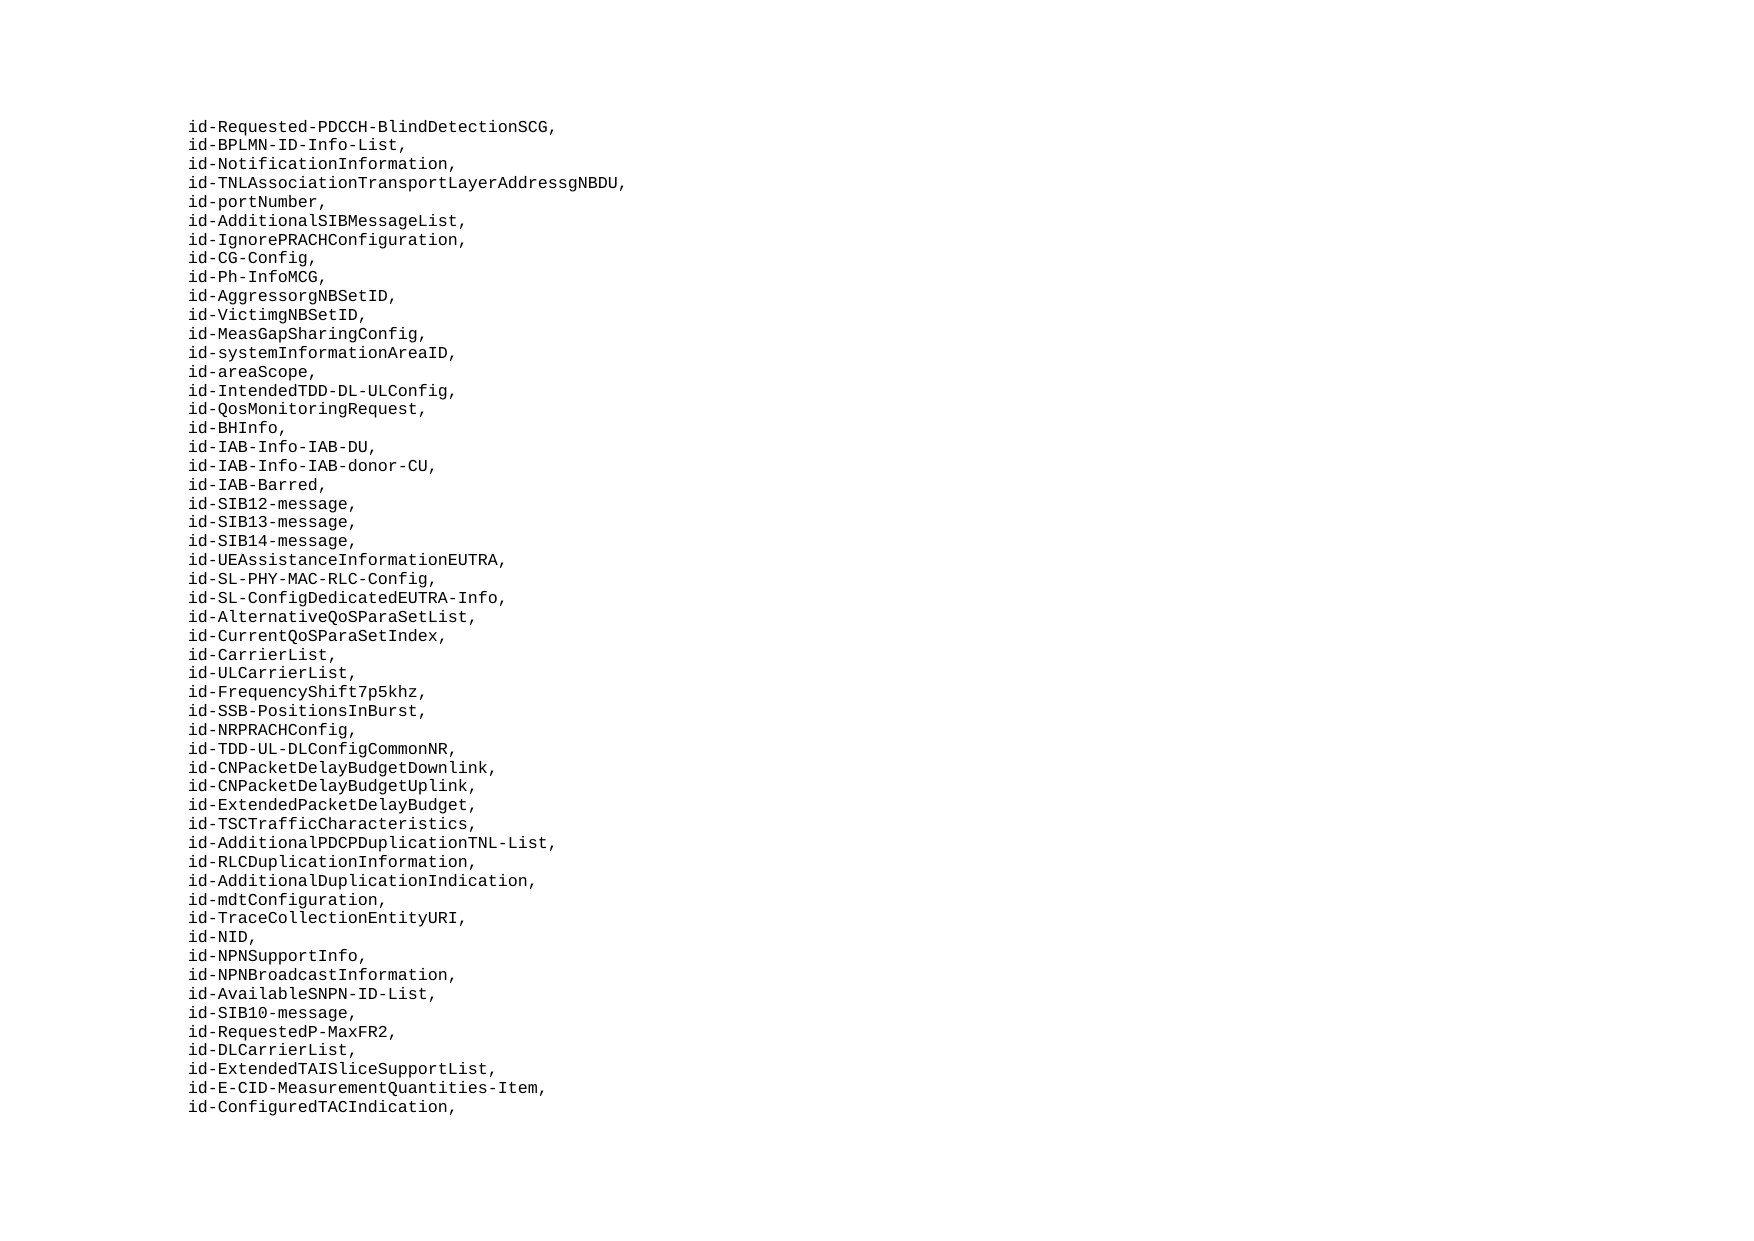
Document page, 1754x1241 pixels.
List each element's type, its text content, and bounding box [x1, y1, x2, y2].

text id-ConfiguredTACIndication, [148, 1098, 1636, 1117]
text id-AggressorgNBSetID, [148, 288, 1636, 307]
text id-RLCDuplicationInformation, [148, 853, 1636, 872]
text id-NotificationInformation, [148, 156, 1636, 175]
text id-SIB14-message, [148, 533, 1636, 552]
text id-BPLMN-ID-Info-List, [148, 137, 1636, 156]
text id-RequestedP-MaxFR2, [148, 1023, 1636, 1042]
text id-TraceCollectionEntityURI, [148, 910, 1636, 929]
text id-CNPacketDelayBudgetUplink, [148, 778, 1636, 797]
text id-IntendedTDD-DL-ULConfig, [148, 382, 1636, 401]
text id-TNLAssociationTransportLayerAddressgNBDU, [148, 175, 1636, 193]
text id-IgnorePRACHConfiguration, [148, 231, 1636, 250]
text id-ExtendedTAISliceSupportList, [148, 1061, 1636, 1080]
text id-DLCarrierList, [148, 1042, 1636, 1061]
text id-ULCarrierList, [148, 665, 1636, 684]
text id-portNumber, [148, 193, 1636, 212]
text id-SSB-PositionsInBurst, [148, 703, 1636, 721]
text id-ExtendedPacketDelayBudget, [148, 797, 1636, 816]
text id-CG-Config, [148, 250, 1636, 269]
text id-SL-ConfigDedicatedEUTRA-Info, [148, 589, 1636, 608]
text id-FrequencyShift7p5khz, [148, 684, 1636, 703]
text id-NPNSupportInfo, [148, 948, 1636, 967]
text id-NID, [148, 929, 1636, 948]
text id-TDD-UL-DLConfigCommonNR, [148, 740, 1636, 759]
text id-SIB10-message, [148, 1004, 1636, 1023]
text id-VictimgNBSetID, [148, 307, 1636, 326]
text id-IAB-Barred, [148, 476, 1636, 495]
text id-systemInformationAreaID, [148, 344, 1636, 363]
text id-AdditionalPDCPDuplicationTNL-List, [148, 834, 1636, 853]
text id-SIB12-message, [148, 495, 1636, 514]
text id-areaScope, [148, 363, 1636, 382]
text id-SL-PHY-MAC-RLC-Config, [148, 571, 1636, 589]
text id-SIB13-message, [148, 514, 1636, 533]
text id-Ph-InfoMCG, [148, 269, 1636, 288]
text id-CurrentQoSParaSetIndex, [148, 627, 1636, 646]
text id-MeasGapSharingConfig, [148, 326, 1636, 344]
text id-Requested-PDCCH-BlindDetectionSCG, [148, 118, 1636, 137]
text id-CarrierList, [148, 646, 1636, 665]
text id-NRPRACHConfig, [148, 721, 1636, 740]
text id-IAB-Info-IAB-donor-CU, [148, 457, 1636, 476]
text id-AvailableSNPN-ID-List, [148, 985, 1636, 1004]
text id-NPNBroadcastInformation, [148, 967, 1636, 985]
text id-mdtConfiguration, [148, 891, 1636, 910]
text id-AdditionalSIBMessageList, [148, 212, 1636, 231]
text id-IAB-Info-IAB-DU, [148, 439, 1636, 457]
text id-E-CID-MeasurementQuantities-Item, [148, 1080, 1636, 1098]
text id-UEAssistanceInformationEUTRA, [148, 552, 1636, 571]
text id-CNPacketDelayBudgetDownlink, [148, 759, 1636, 778]
text id-QosMonitoringRequest, [148, 401, 1636, 420]
text id-BHInfo, [148, 420, 1636, 439]
text id-AlternativeQoSParaSetList, [148, 608, 1636, 627]
text id-TSCTrafficCharacteristics, [148, 816, 1636, 834]
text id-AdditionalDuplicationIndication, [148, 872, 1636, 891]
